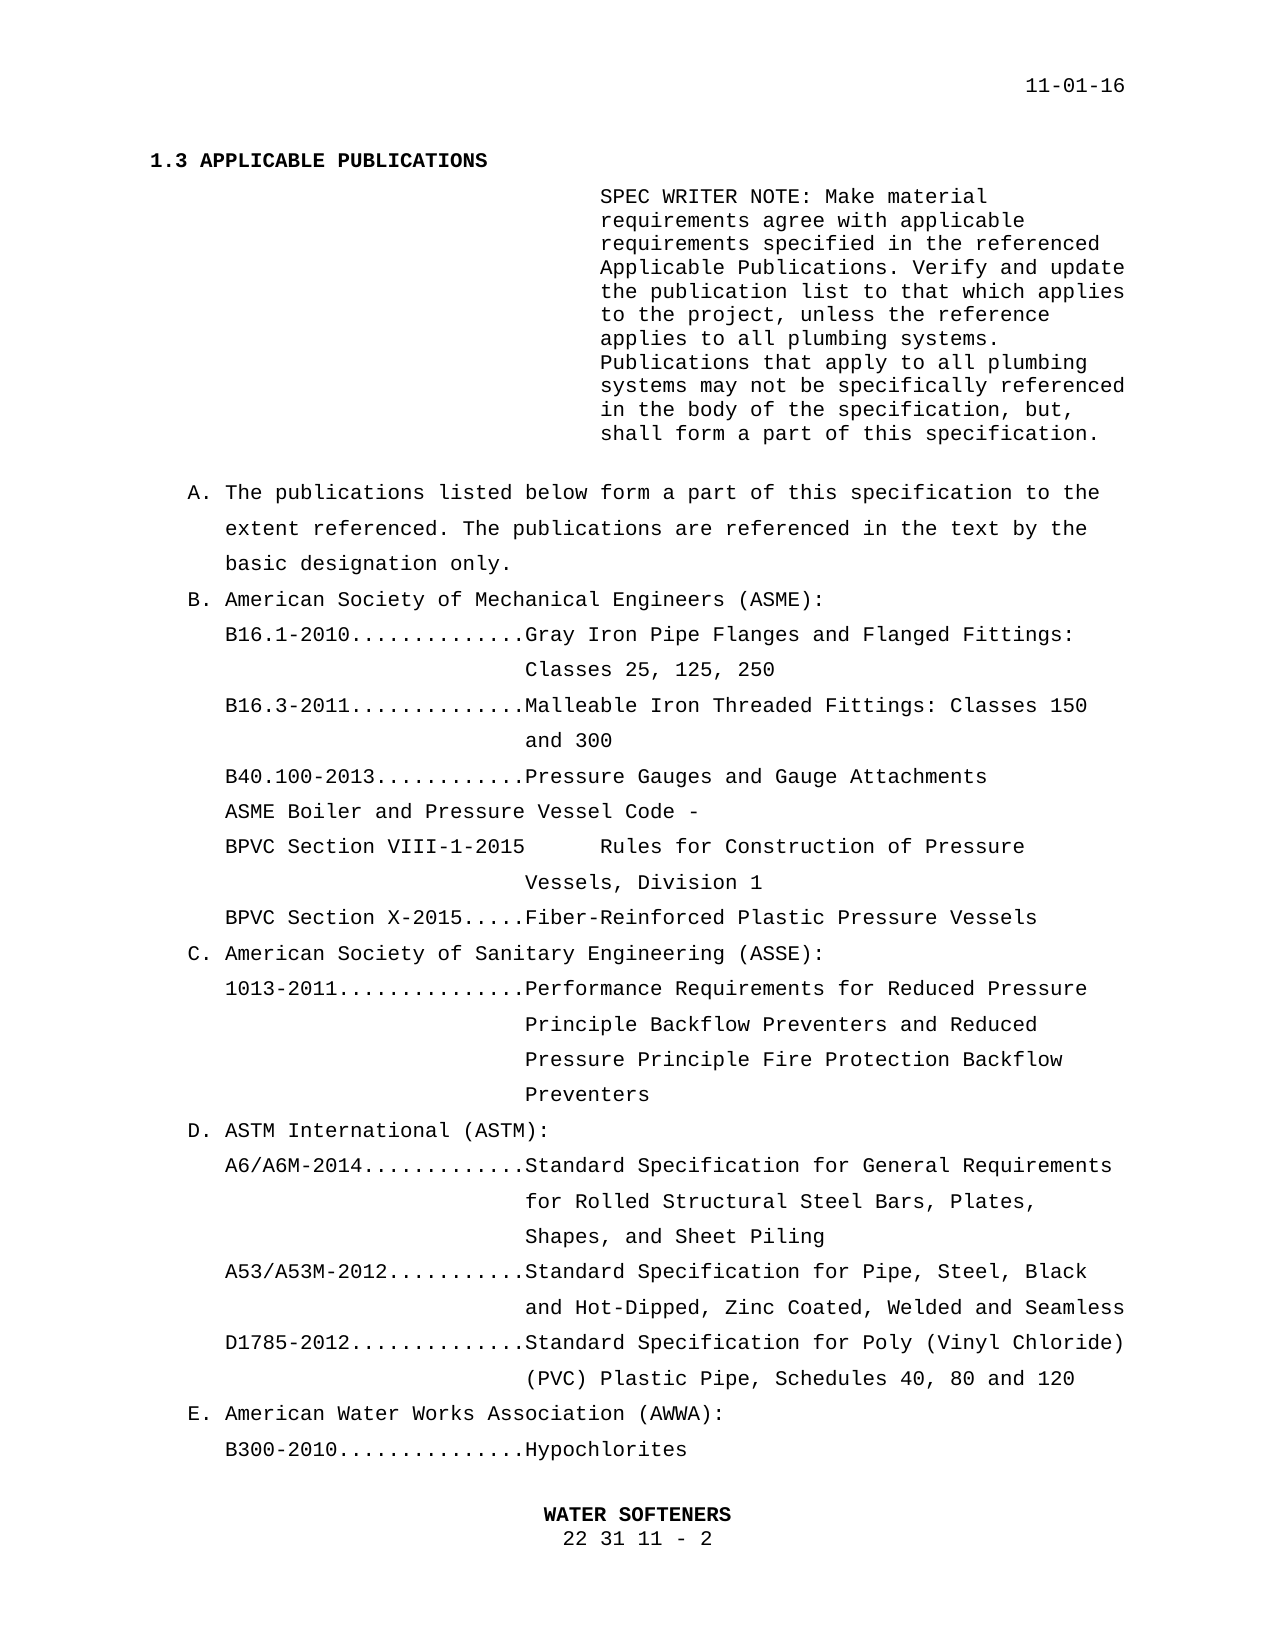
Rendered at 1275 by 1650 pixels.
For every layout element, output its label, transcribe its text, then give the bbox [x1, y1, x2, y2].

text BPVC Section VIII-1-2015 Rules for Construction of Pressure Vessels, Division 1 [225, 837, 1125, 896]
text A6/A6M-2014 Standard Specification for General Requirements for Rolled Structural Steel Bars, Plates, Shapes, and Sheet Piling [225, 1155, 1125, 1250]
text D1785-2012 Standard Specification for Poly (Vinyl Chloride) (PVC) Plastic Pipe, Schedules 40, 80 and 120 [225, 1332, 1125, 1391]
text B16.1-2010 Gray Iron Pipe Flanges and Flanged Fittings: Classes 25, 125, 250 [225, 624, 1125, 683]
text B300-2010 Hypochlorites [225, 1439, 1125, 1462]
text BPVC Section X-2015 Fiber-Reinforced Plastic Pressure Vessels [225, 907, 1125, 931]
text APPLICABLE PUBLICATIONS [150, 150, 1125, 174]
text American Society of Sanitary Engineering (ASSE): [187, 943, 1125, 966]
text B40.100-2013 Pressure Gauges and Gauge Attachments [225, 766, 1125, 789]
text 1013-2011 Performance Requirements for Reduced Pressure Principle Backflow Preventers and Reduced Pressure Principle Fire Protection Backflow Preventers [225, 978, 1125, 1108]
text The publications listed below form a part of this specification to the extent referenced. The publications are referenced in the text by the basic designation only. [187, 482, 1125, 577]
text American Society of Mechanical Engineers (ASME): [187, 589, 1125, 612]
text B16.3-2011 Malleable Iron Threaded Fittings: Classes 150 and 300 [225, 695, 1125, 754]
text A53/A53M-2012 Standard Specification for Pipe, Steel, Black and Hot-Dipped, Zinc Coated, Welded and Seamless [225, 1262, 1125, 1321]
text ASME Boiler and Pressure Vessel Code - [225, 801, 1125, 825]
text American Water Works Association (AWWA): [187, 1403, 1125, 1427]
text ASTM International (ASTM): [187, 1120, 1125, 1143]
text SPEC WRITER NOTE: Make material requirements agree with applicable requirements specified in the referenced Applicable Publications. Verify and update the publication list to that which applies to the project, unless the reference applies to all plumbing systems. Publications that apply to all plumbing systems may not be specifically referenced in the body of the specification, but, shall form a part of this specification. [600, 186, 1125, 446]
